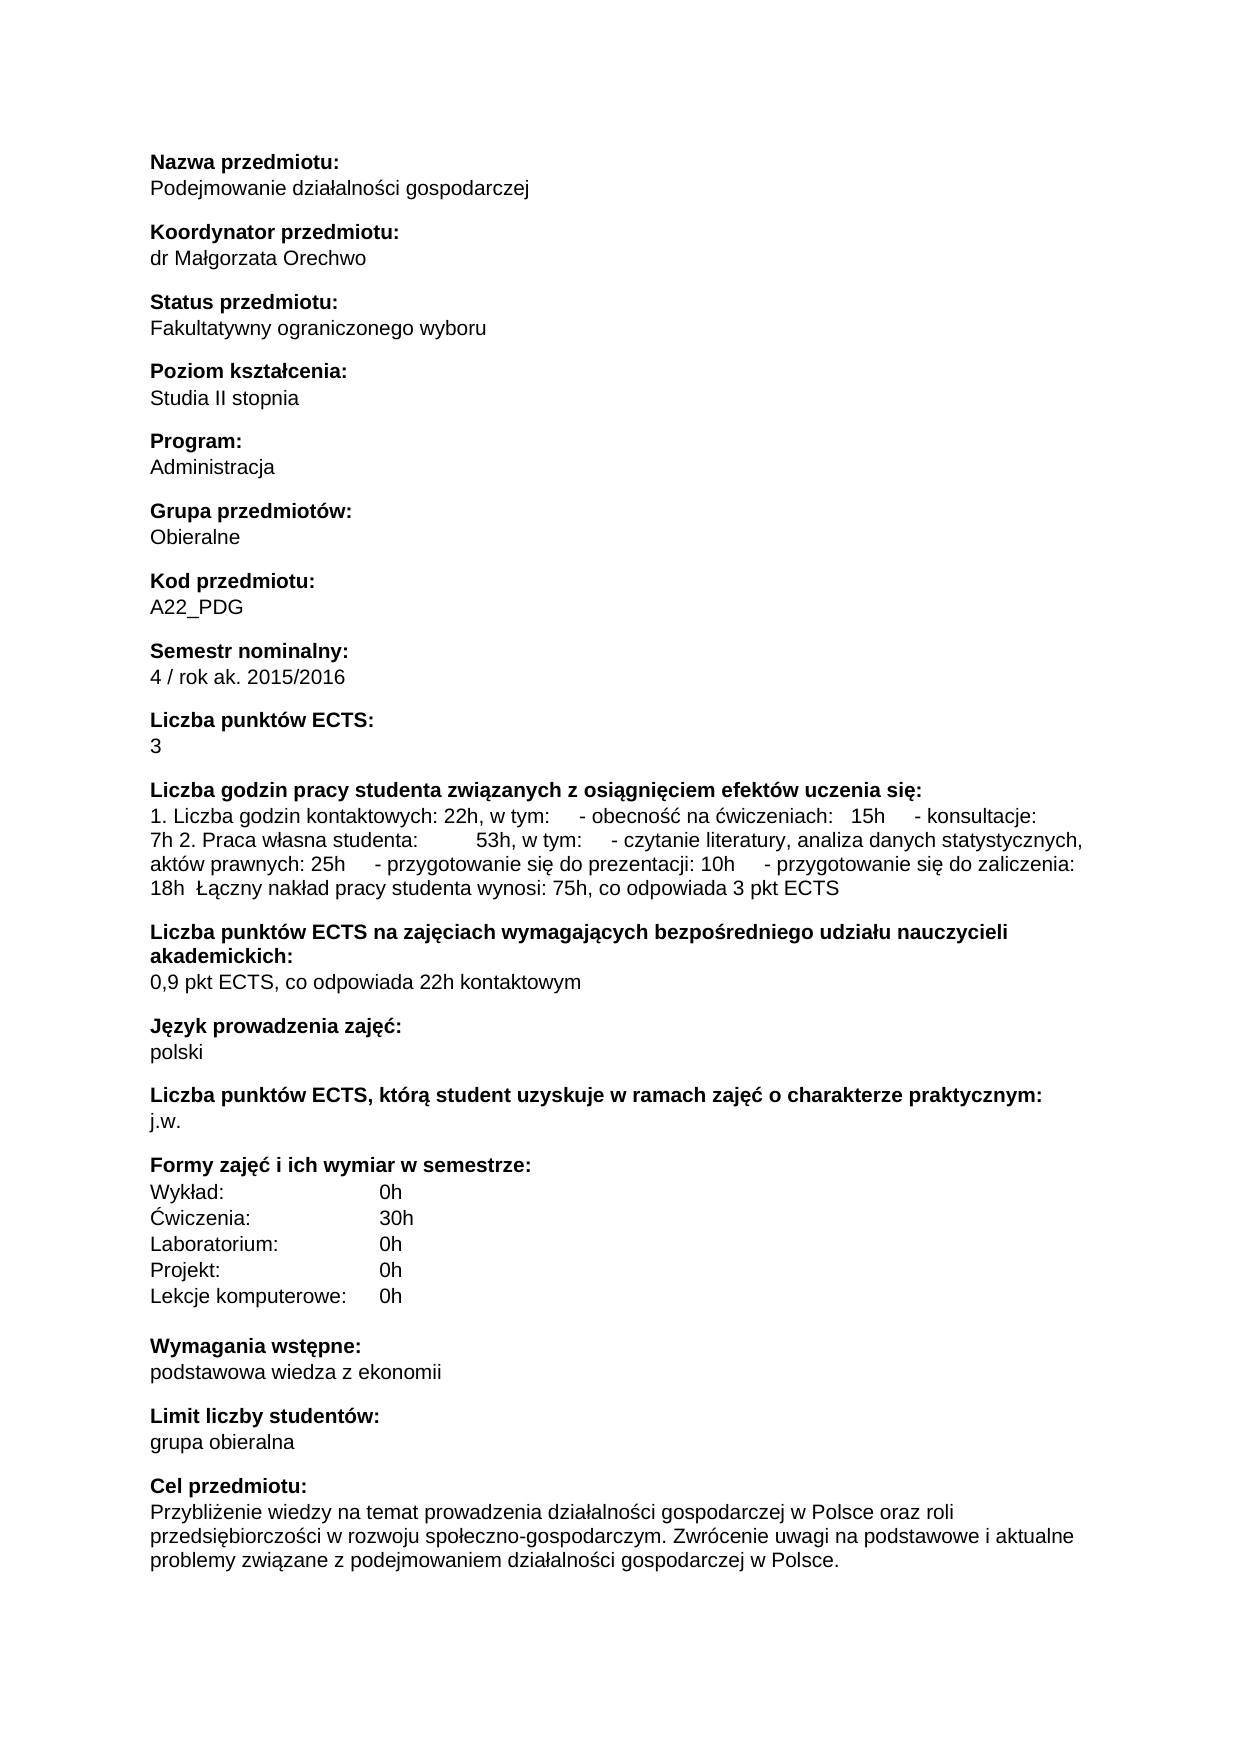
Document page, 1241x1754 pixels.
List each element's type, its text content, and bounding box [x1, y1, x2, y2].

text podstawowa wiedza z ekonomii [150, 1360, 1090, 1384]
text Liczba godzin pracy studenta związanych z osiągnięciem efektów uczenia się: [150, 778, 1090, 802]
text Fakultatywny ograniczonego wyboru [150, 316, 1090, 339]
text Koordynator przedmiotu: [150, 220, 1090, 244]
table_cell 0h [369, 1282, 597, 1308]
text 0,9 pkt ECTS, co odpowiada 22h kontaktowym [150, 970, 1090, 994]
text Studia II stopnia [150, 385, 1090, 409]
text Język prowadzenia zajęć: [150, 1013, 1090, 1037]
text Limit liczby studentów: [150, 1404, 1090, 1428]
text A22_PDG [150, 595, 1090, 619]
table_cell 0h [369, 1230, 597, 1256]
text Liczba punktów ECTS na zajęciach wymagających bezpośredniego udziału nauczycieli akademickich: [150, 920, 1090, 968]
table_cell Ćwiczenia: [140, 1206, 367, 1230]
text Liczba punktów ECTS, którą student uzyskuje w ramach zajęć o charakterze praktycznym: [150, 1083, 1090, 1107]
table_cell Laboratorium: [140, 1232, 367, 1256]
text 3 [150, 734, 1090, 758]
text Nazwa przedmiotu: [150, 150, 1090, 174]
text 1. Liczba godzin kontaktowych: 22h, w tym: - obecność na ćwiczeniach: 15h - konsultacje: 7h 2. Praca własna studenta: 53h, w tym: - czytanie literatury, analiza danych statystycznych, aktów prawnych: 25h - przygotowanie się do prezentacji: 10h - przygotowanie się do zaliczenia: 18h Łączny nakład pracy studenta wynosi: 75h, co odpowiada 3 pkt ECTS [150, 804, 1090, 900]
text polski [150, 1039, 1090, 1063]
text Formy zajęć i ich wymiar w semestrze: [150, 1153, 1090, 1177]
text Semestr nominalny: [150, 638, 1090, 662]
text Wymagania wstępne: [150, 1334, 1090, 1358]
table_cell Projekt: [140, 1258, 367, 1282]
text Liczba punktów ECTS: [150, 708, 1090, 732]
table_cell 30h [369, 1204, 597, 1230]
text Grupa przedmiotów: [150, 499, 1090, 523]
text Program: [150, 429, 1090, 453]
text Status przedmiotu: [150, 289, 1090, 313]
text grupa obieralna [150, 1430, 1090, 1454]
text Cel przedmiotu: [150, 1473, 1090, 1497]
table_header 0h [369, 1180, 597, 1204]
table_cell 0h [369, 1256, 597, 1282]
text dr Małgorzata Orechwo [150, 246, 1090, 270]
text Kod przedmiotu: [150, 569, 1090, 593]
text Podejmowanie działalności gospodarczej [150, 176, 1090, 200]
text Administracja [150, 455, 1090, 479]
table_header Wykład: [140, 1180, 367, 1204]
text Obieralne [150, 525, 1090, 549]
text Poziom kształcenia: [150, 359, 1090, 383]
table_cell Lekcje komputerowe: [140, 1284, 367, 1308]
text Przybliżenie wiedzy na temat prowadzenia działalności gospodarczej w Polsce oraz roli przedsiębiorczości w rozwoju społeczno-gospodarczym. Zwrócenie uwagi na podstawowe i aktualne problemy związane z podejmowaniem działalności gospodarczej w Polsce. [150, 1499, 1090, 1571]
text 4 / rok ak. 2015/2016 [150, 664, 1090, 688]
text j.w. [150, 1109, 1090, 1133]
